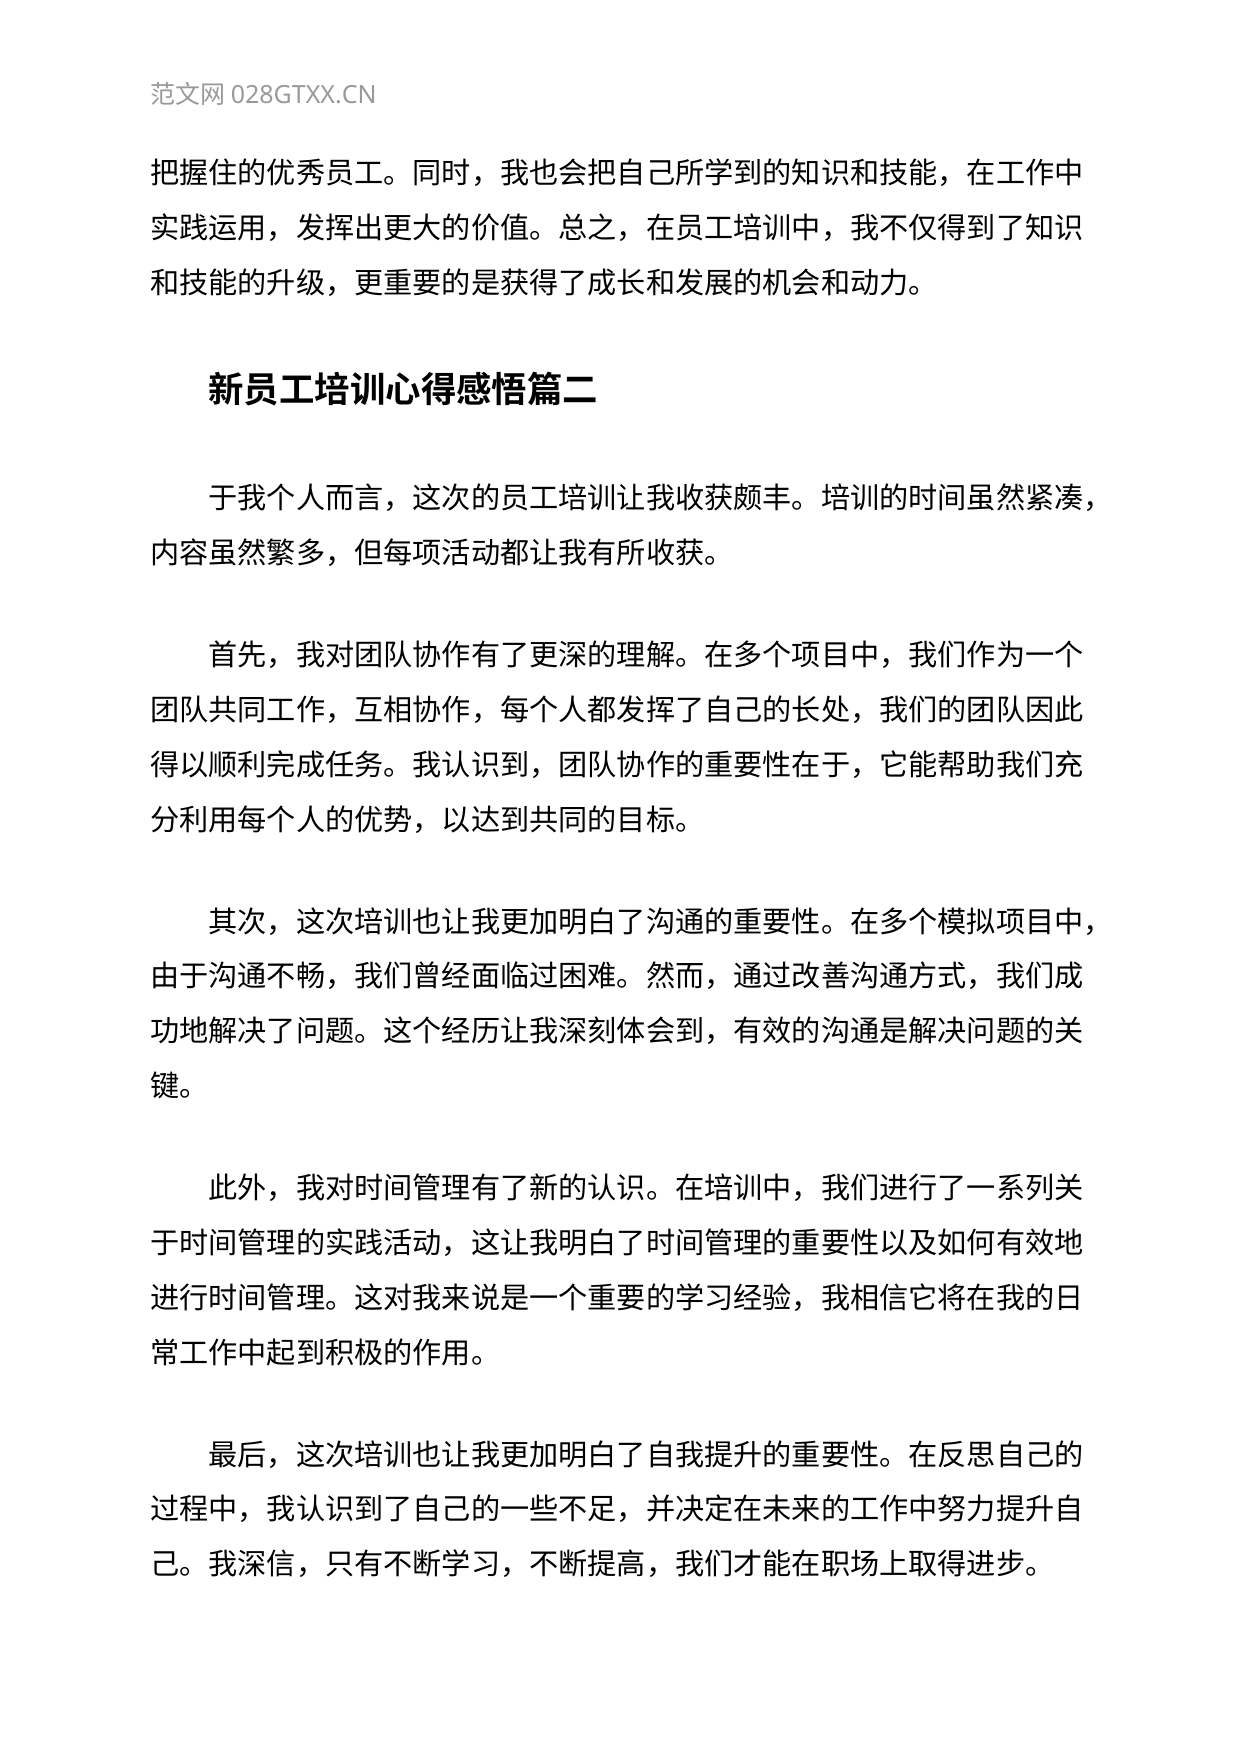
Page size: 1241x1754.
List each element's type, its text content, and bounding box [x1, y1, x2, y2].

text 此外，我对时间管理有了新的认识。在培训中，我们进行了一系列关于时间管理的实践活动，这让我明白了时间管理的重要性以及如何有效地进行时间管理。这对我来说是一个重要的学习经验，我相信它将在我的日常工作中起到积极的作用。 [150, 1164, 1090, 1372]
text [150, 150, 1090, 302]
text 于我个人而言，这次的员工培训让我收获颇丰。培训的时间虽然紧凑，内容虽然繁多，但每项活动都让我有所收获。 [150, 475, 1090, 572]
text 首先，我对团队协作有了更深的理解。在多个项目中，我们作为一个团队共同工作，互相协作，每个人都发挥了自己的长处，我们的团队因此得以顺利完成任务。我认识到，团队协作的重要性在于，它能帮助我们充分利用每个人的优势，以达到共同的目标。 [150, 632, 1090, 839]
text 其次，这次培训也让我更加明白了沟通的重要性。在多个模拟项目中，由于沟通不畅，我们曾经面临过困难。然而，通过改善沟通方式，我们成功地解决了问题。这个经历让我深刻体会到，有效的沟通是解决问题的关键。 [150, 898, 1090, 1105]
text 最后，这次培训也让我更加明白了自我提升的重要性。在反思自己的过程中，我认识到了自己的一些不足，并决定在未来的工作中努力提升自己。我深信，只有不断学习，不断提高，我们才能在职场上取得进步。 [150, 1431, 1090, 1583]
text 新员工培训心得感悟篇二 [150, 362, 1090, 413]
